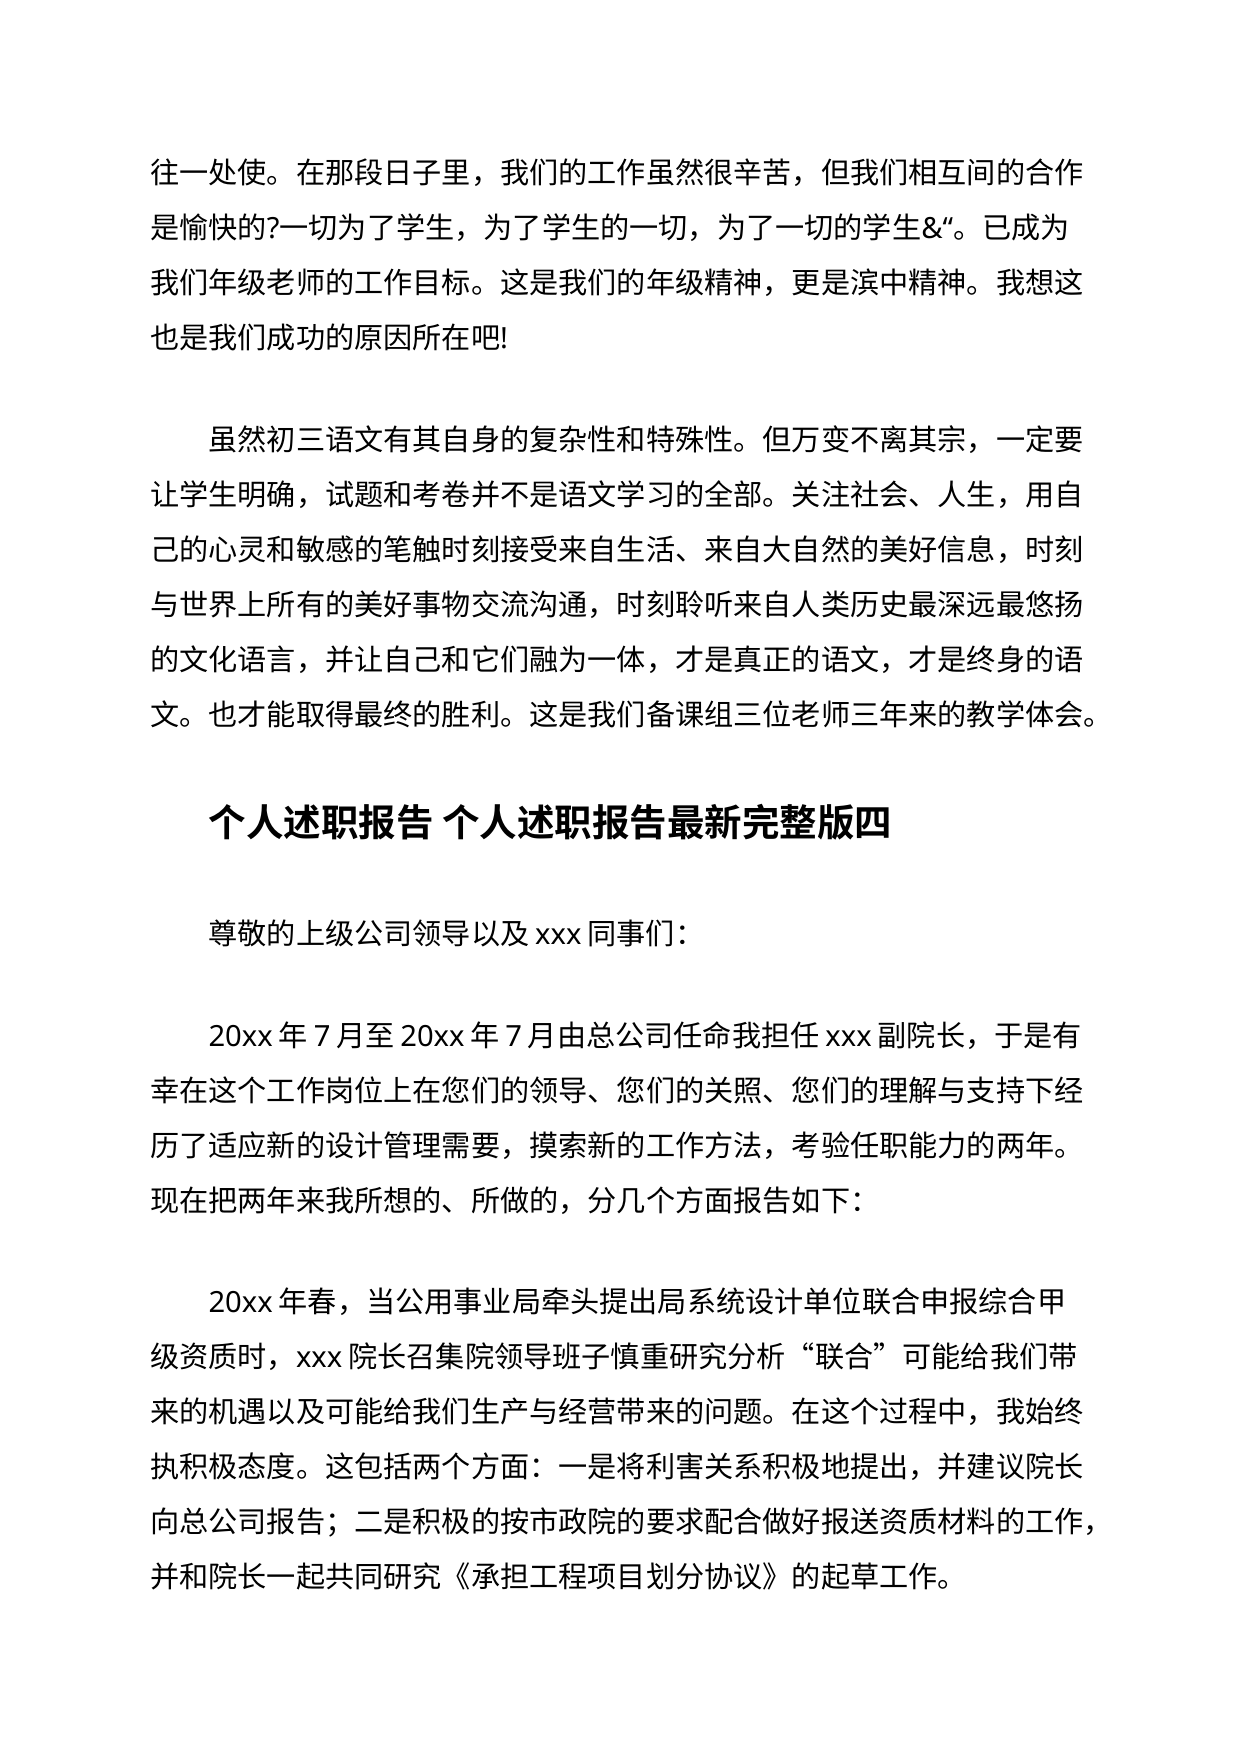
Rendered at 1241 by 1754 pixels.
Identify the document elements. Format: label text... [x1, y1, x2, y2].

text 个人述职报告 个人述职报告最新完整版四 [150, 793, 1090, 847]
text 虽然初三语文有其自身的复杂性和特殊性。但万变不离其宗，一定要让学生明确，试题和考卷并不是语文学习的全部。关注社会、人生，用自己的心灵和敏感的笔触时刻接受来自生活、来自大自然的美好信息，时刻与世界上所有的美好事物交流沟通，时刻聆听来自人类历史最深远最悠扬的文化语言，并让自己和它们融为一体，才是真正的语文，才是终身的语文。也才能取得最终的胜利。这是我们备课组三位老师三年来的教学体会。 [150, 417, 1090, 733]
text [150, 150, 1090, 357]
text 尊敬的上级公司领导以及xxx同事们： [150, 910, 1090, 953]
text 20xx年春，当公用事业局牵头提出局系统设计单位联合申报综合甲级资质时，xxx院长召集院领导班子慎重研究分析“联合”可能给我们带来的机遇以及可能给我们生产与经营带来的问题。在这个过程中，我始终执积极态度。这包括两个方面：一是将利害关系积极地提出，并建议院长向总公司报告；二是积极的按市政院的要求配合做好报送资质材料的工作，并和院长一起共同研究《承担工程项目划分协议》的起草工作。 [150, 1279, 1090, 1596]
text 20xx年7月至20xx年7月由总公司任命我担任xxx副院长，于是有幸在这个工作岗位上在您们的领导、您们的关照、您们的理解与支持下经历了适应新的设计管理需要，摸索新的工作方法，考验任职能力的两年。现在把两年来我所想的、所做的，分几个方面报告如下： [150, 1012, 1090, 1219]
